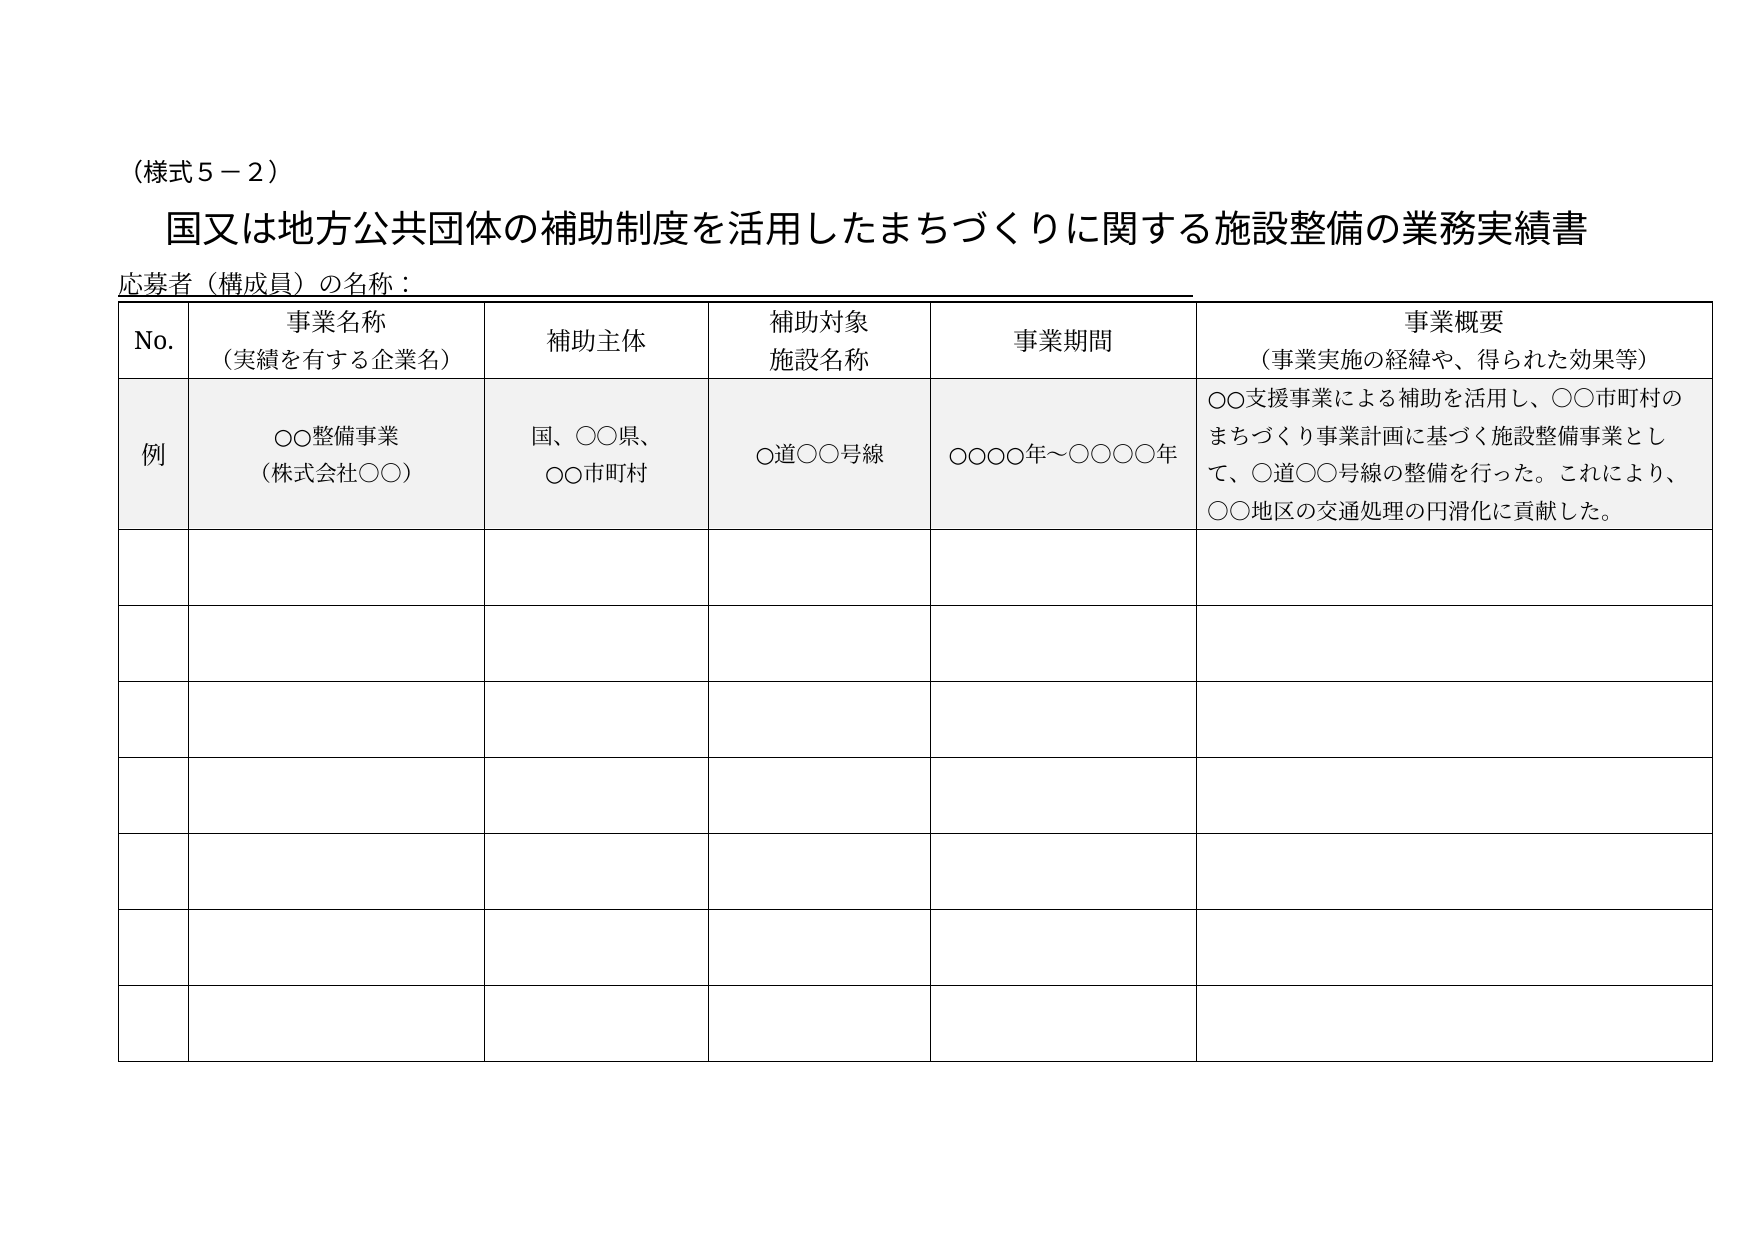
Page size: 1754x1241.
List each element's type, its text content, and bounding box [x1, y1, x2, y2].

table_cell [1197, 530, 1712, 604]
table_cell [189, 986, 484, 1061]
table_cell [709, 910, 930, 985]
text （様式５－２） [118, 151, 1636, 189]
table_header 事業概要 （事業実施の経緯や、得られた効果等） [1197, 303, 1712, 377]
table_cell [485, 834, 708, 909]
table_cell [1197, 834, 1712, 909]
table_cell [931, 606, 1196, 681]
table_cell [931, 530, 1196, 604]
table_cell [709, 986, 930, 1061]
table_cell [709, 606, 930, 681]
table_cell [1197, 910, 1712, 985]
table_cell [1197, 682, 1712, 757]
text 国又は地方公共団体の補助制度を活用したまちづくりに関する施設整備の業務実績書 [118, 189, 1636, 264]
table_cell [189, 530, 484, 604]
table_cell [189, 606, 484, 681]
table_cell [119, 834, 188, 909]
table_cell ○○○○年～○○○○年 [931, 379, 1196, 528]
table_cell [189, 682, 484, 757]
table_header 補助主体 [485, 303, 708, 377]
table_cell [931, 682, 1196, 757]
table_cell [485, 530, 708, 604]
table_cell [931, 834, 1196, 909]
table_cell [1197, 606, 1712, 681]
table_cell [931, 986, 1196, 1061]
table_cell ○道○○号線 [709, 379, 930, 528]
table_cell [709, 834, 930, 909]
table_cell [485, 606, 708, 681]
table_cell [119, 606, 188, 681]
table_cell [189, 758, 484, 833]
table_cell [709, 682, 930, 757]
table_cell [1197, 758, 1712, 833]
table_cell [485, 910, 708, 985]
table_cell [1197, 986, 1712, 1061]
table_cell [119, 910, 188, 985]
table_cell [931, 758, 1196, 833]
table_cell [119, 986, 188, 1061]
table_header 事業期間 [931, 303, 1196, 377]
table_cell [485, 758, 708, 833]
text 応募者（構成員）の名称： [118, 264, 1636, 301]
table_header No. [119, 303, 188, 377]
table_cell [189, 834, 484, 909]
table_cell [709, 758, 930, 833]
table_cell [485, 986, 708, 1061]
table_cell [709, 530, 930, 604]
table_cell ○○支援事業による補助を活用し、○○市町村のまちづくり事業計画に基づく施設整備事業として、○道○○号線の整備を行った。これにより、○○地区の交通処理の円滑化に貢献した。 [1197, 379, 1712, 528]
table_cell [931, 910, 1196, 985]
table_cell [119, 530, 188, 604]
table_cell [485, 682, 708, 757]
table_cell [119, 758, 188, 833]
table_cell [119, 682, 188, 757]
table_header 補助対象 施設名称 [709, 303, 930, 377]
table_cell 例 [119, 379, 188, 528]
table_cell ○○整備事業 （株式会社○○） [189, 379, 484, 528]
table_cell [189, 910, 484, 985]
table_header 事業名称 （実績を有する企業名） [189, 303, 484, 377]
table_cell 国、○○県、 ○○市町村 [485, 379, 708, 528]
